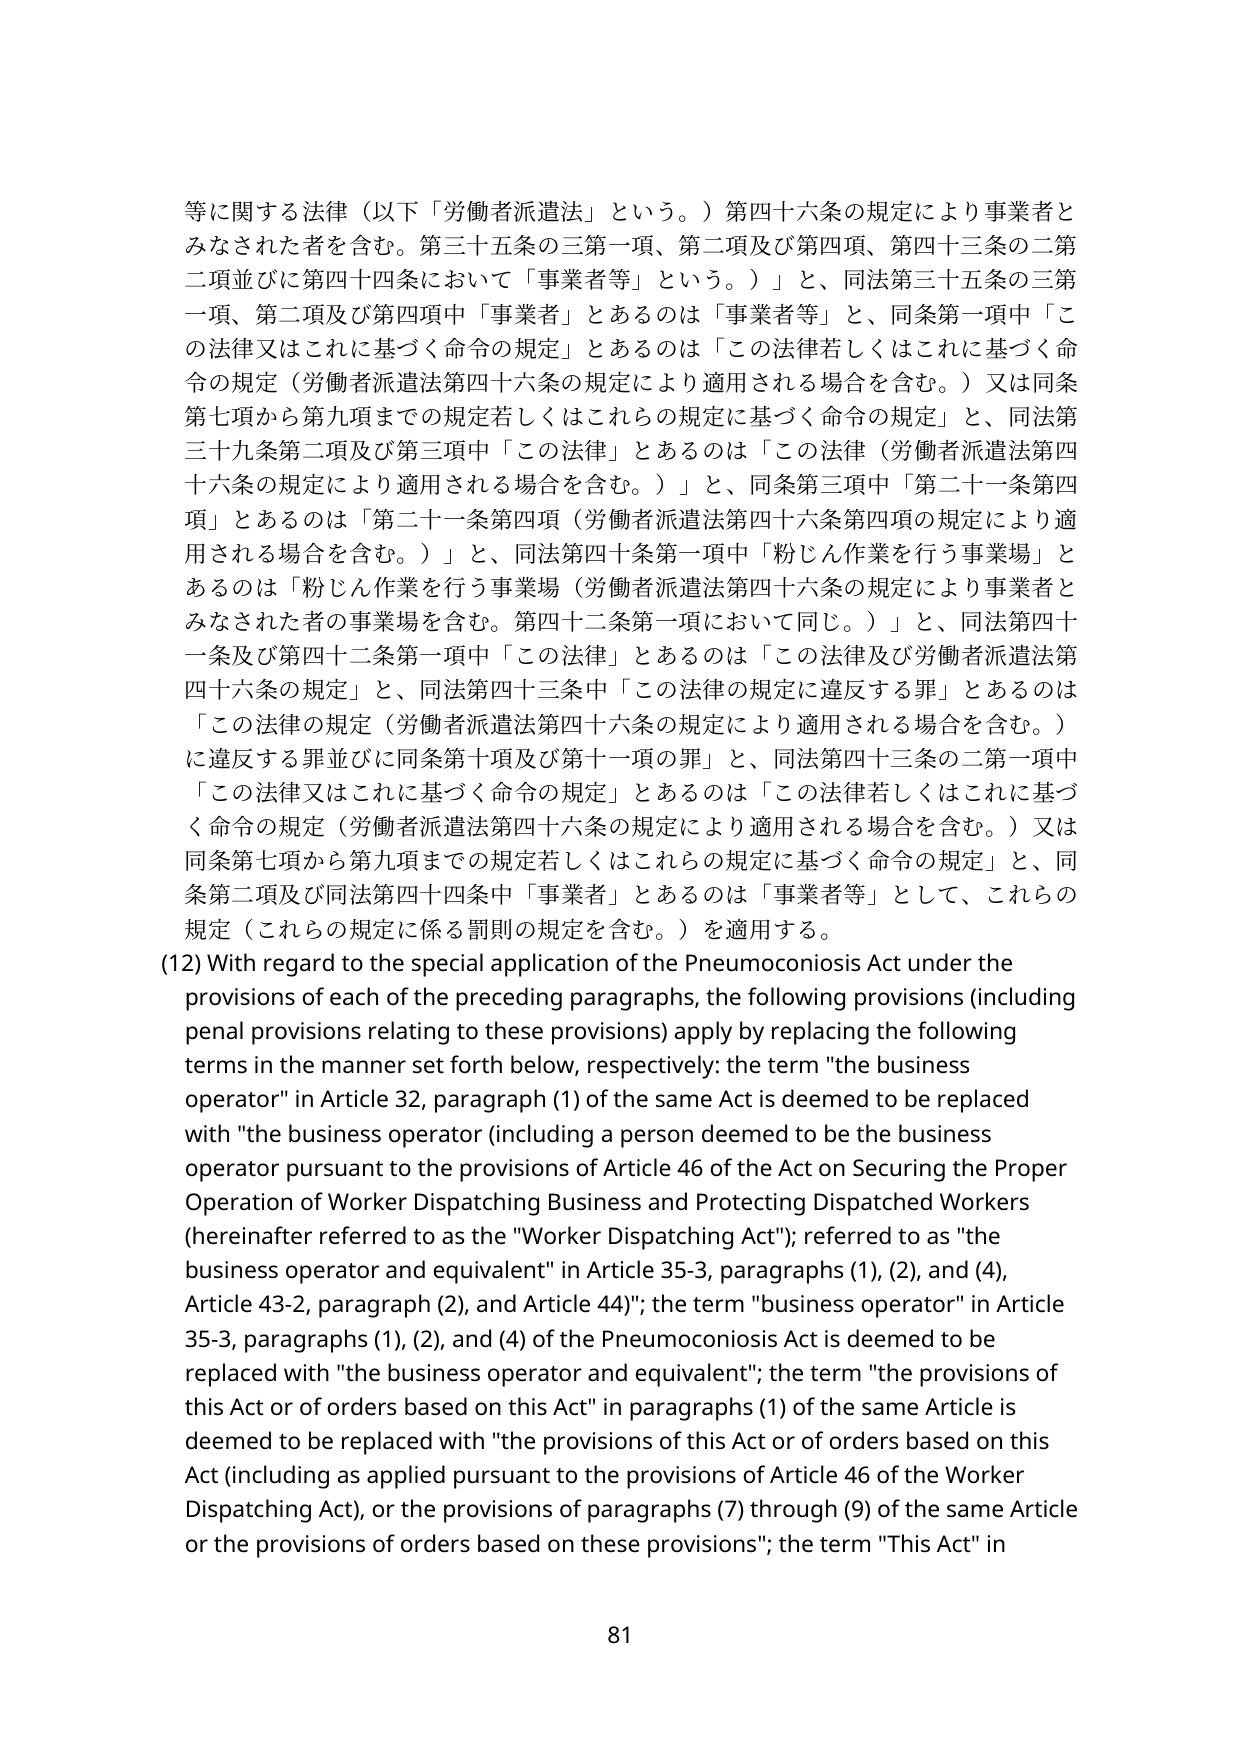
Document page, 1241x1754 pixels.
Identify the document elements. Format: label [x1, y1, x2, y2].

text [161, 945, 1079, 1560]
text [161, 194, 1079, 945]
